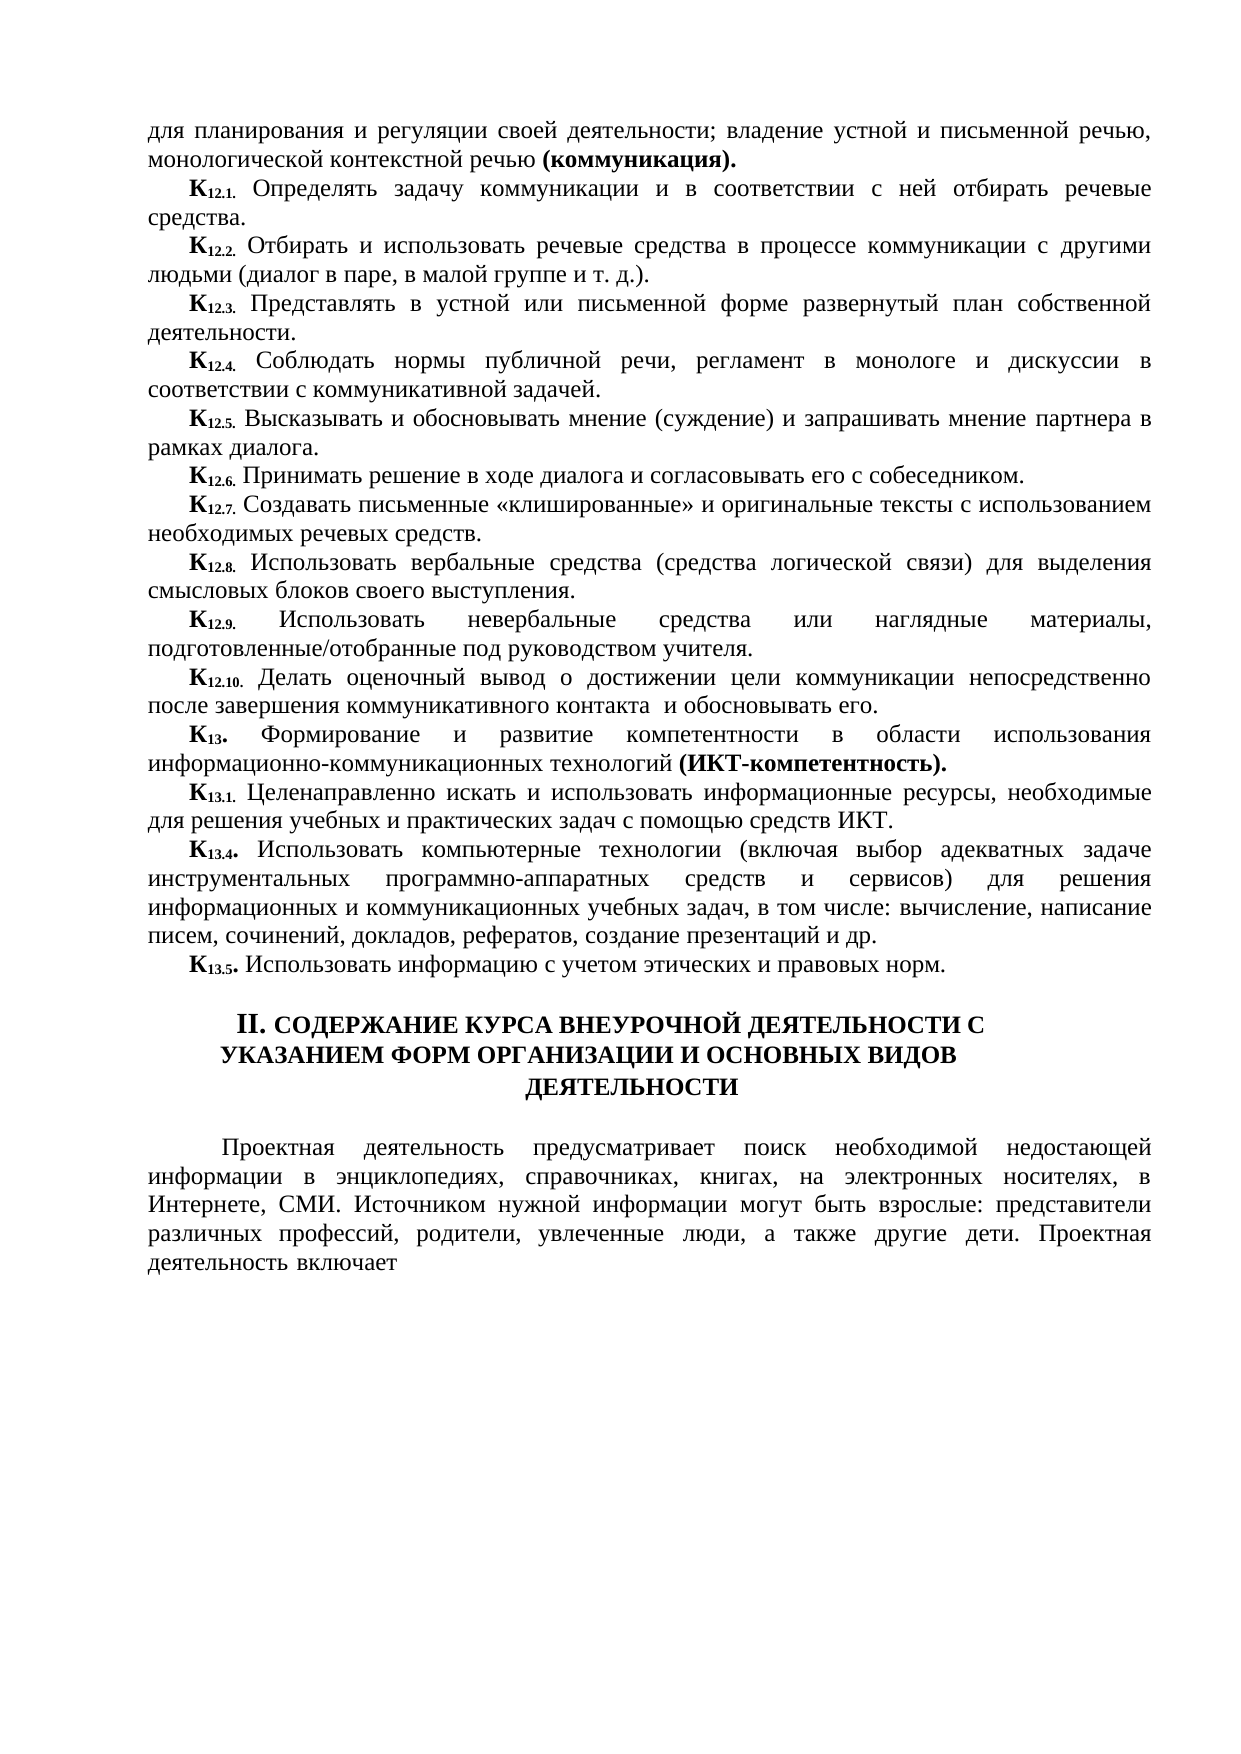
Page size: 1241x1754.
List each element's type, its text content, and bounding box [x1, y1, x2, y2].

text К13.5. Использовать информацию с учетом этических и правовых норм. [189, 949, 1163, 978]
text К12.10. Делать оценочный вывод о достижении цели коммуникации непосредственно после завершения коммуникативного контакта и обосновывать его. [148, 662, 1151, 719]
text К13. Формирование и развитие компетентности в области использования информационно-коммуникационных технологий (ИКТ-компетентность). [148, 719, 1151, 777]
text К12.9. Использовать невербальные средства или наглядные материалы, подготовленные/отобранные под руководством учителя. [148, 604, 1152, 662]
text ДЕЯТЕЛЬНОСТИ [525, 1069, 1163, 1102]
subtitle СОДЕРЖАНИЕ КУРСА ВНЕУРОЧНОЙ ДЕЯТЕЛЬНОСТИ С УКАЗАНИЕМ ФОРМ ОРГАНИЗАЦИИ И ОСНОВНЫХ ВИДОВ [219, 1007, 1104, 1069]
text К12.8. Использовать вербальные средства (средства логической связи) для выделения смысловых блоков своего выступления. [148, 547, 1152, 604]
text К12.2. Отбирать и использовать речевые средства в процессе коммуникации с другими людьми (диалог в паре, в малой группе и т. д.). [148, 230, 1151, 288]
text К12.1. Определять задачу коммуникации и в соответствии с ней отбирать речевые средства. [148, 173, 1152, 230]
text К12.5. Высказывать и обосновывать мнение (суждение) и запрашивать мнение партнера в рамках диалога. [148, 403, 1151, 460]
text К12.6. Принимать решение в ходе диалога и согласовывать его с собеседником. [148, 460, 1152, 489]
text Проектная деятельность предусматривает поиск необходимой недостающей информации в энциклопедиях, справочниках, книгах, на электронных носителях, в Интернете, СМИ. Источником нужной информации могут быть взрослые: представители различных профессий, родители, увлеченные люди, а также другие дети. Проектная деятельность включает [148, 1132, 1151, 1276]
text К13.1. Целенаправленно искать и использовать информационные ресурсы, необходимые для решения учебных и практических задач с помощью средств ИКТ. [148, 777, 1152, 834]
text для планирования и регуляции своей деятельности; владение устной и письменной речью, монологической контекстной речью (коммуникация). [148, 115, 1151, 173]
text К12.7. Создавать письменные «клишированные» и оригинальные тексты с использованием необходимых речевых средств. [148, 489, 1151, 547]
text К12.3. Представлять в устной или письменной форме развернутый план собственной деятельности. [148, 288, 1151, 345]
text К13.4. Использовать компьютерные технологии (включая выбор адекватных задаче инструментальных программно-аппаратных средств и сервисов) для решения информационных и коммуникационных учебных задач, в том числе: вычисление, написание писем, сочинений, докладов, рефератов, создание презентаций и др. [148, 834, 1152, 949]
text К12.4. Соблюдать нормы публичной речи, регламент в монологе и дискуссии в соответствии с коммуникативной задачей. [148, 345, 1151, 403]
